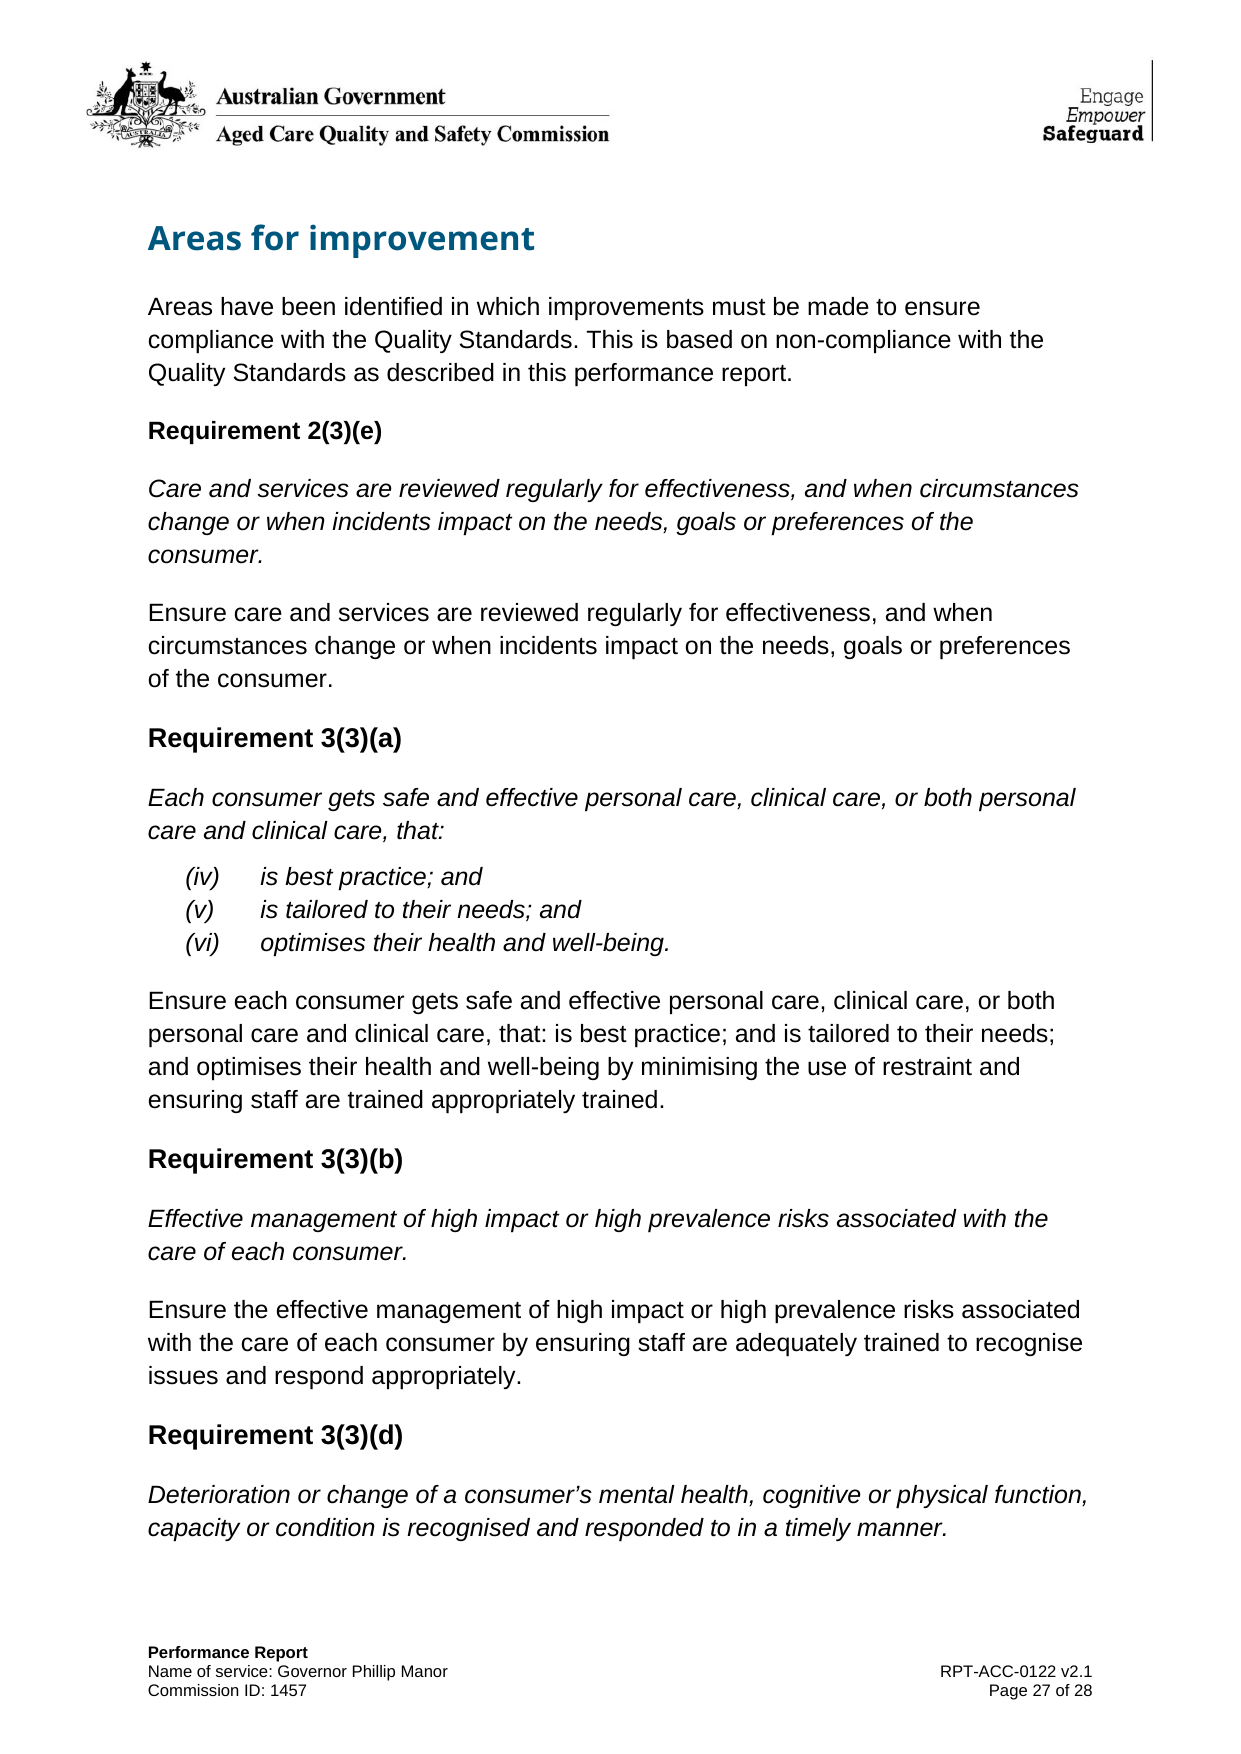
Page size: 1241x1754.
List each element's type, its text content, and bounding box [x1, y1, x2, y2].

subtitle Requirement 3(3)(b) [148, 1143, 1092, 1174]
list is best practice; and [185, 862, 1092, 890]
text Ensure care and services are reviewed regularly for effectiveness, and when circumstances change or when incidents impact on the needs, goals or preferences of the consumer. [148, 598, 1092, 693]
list optimises their health and well-being. [185, 928, 1092, 956]
text Deterioration or change of a consumer’s mental health, cognitive or physical function, capacity or condition is recognised and responded to in a timely manner. [148, 1480, 1092, 1541]
subtitle Requirement 3(3)(a) [148, 722, 1092, 753]
subtitle Requirement 3(3)(d) [148, 1419, 1092, 1450]
text Effective management of high impact or high prevalence risks associated with the care of each consumer. [148, 1204, 1092, 1265]
subtitle Areas for improvement [148, 215, 1092, 260]
text Ensure each consumer gets safe and effective personal care, clinical care, or both personal care and clinical care, that: is best practice; and is tailored to their needs; and optimises their health and well-being by minimising the use of restraint and ensuring staff are trained appropriately trained. [148, 986, 1092, 1113]
text Areas have been identified in which improvements must be made to ensure compliance with the Quality Standards. This is based on non-compliance with the Quality Standards as described in this performance report. [148, 292, 1092, 387]
text Ensure the effective management of high impact or high prevalence risks associated with the care of each consumer by ensuring staff are adequately trained to recognise issues and respond appropriately. [148, 1295, 1092, 1389]
picture [0, 0, 1241, 169]
text Requirement 2(3)(e) [148, 416, 1092, 445]
text Each consumer gets safe and effective personal care, clinical care, or both personal care and clinical care, that: [148, 783, 1092, 845]
list is tailored to their needs; and [185, 894, 1092, 923]
text Care and services are reviewed regularly for effectiveness, and when circumstances change or when incidents impact on the needs, goals or preferences of the consumer. [148, 474, 1092, 569]
